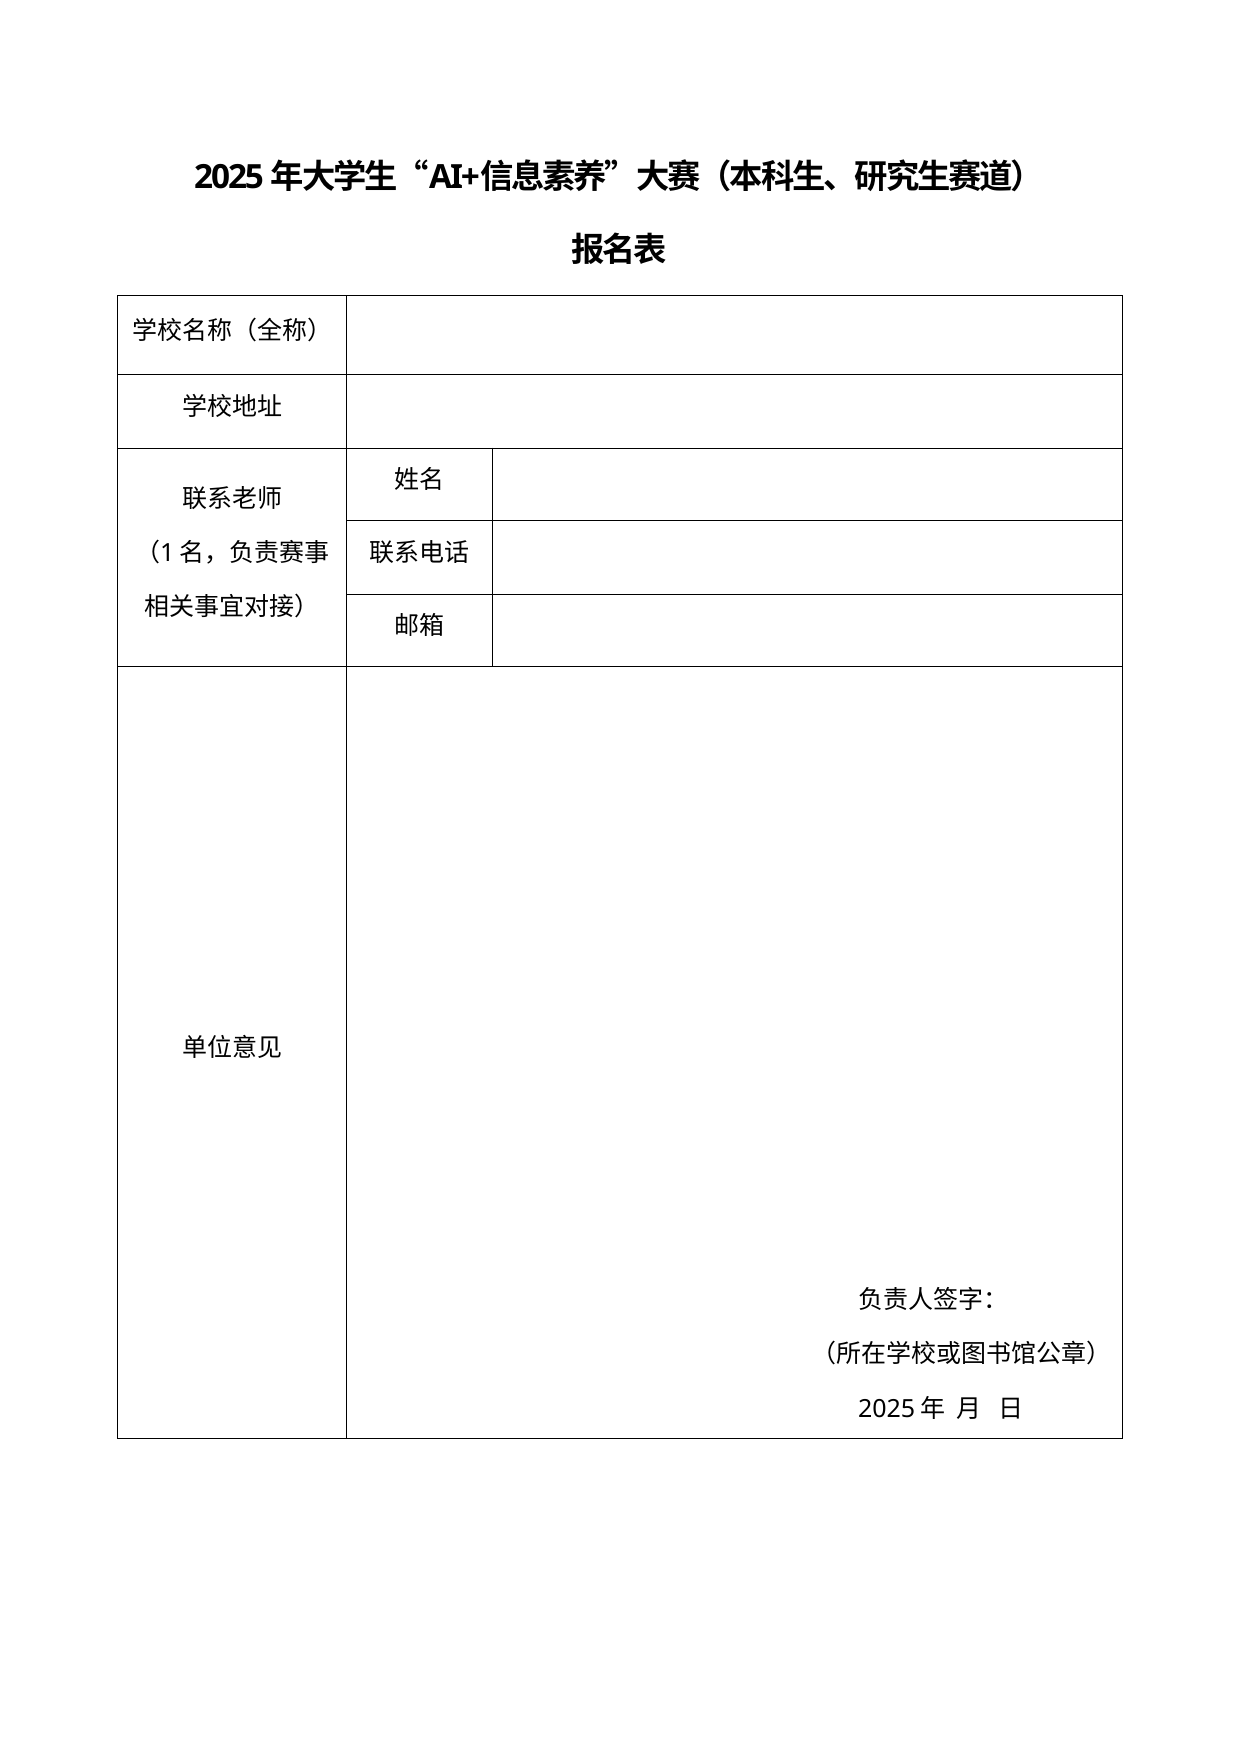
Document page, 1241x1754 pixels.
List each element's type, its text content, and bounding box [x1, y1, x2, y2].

text 报名表 [187, 223, 1053, 271]
text 2025年大学生“AI+信息素养”大赛（本科生、研究生赛道） [187, 150, 1053, 198]
table_cell 联系老师 （1名，负责赛事相关事宜对接） [118, 449, 346, 666]
table_cell [493, 595, 1122, 666]
table_cell [493, 449, 1122, 520]
table_cell 联系电话 [347, 521, 492, 594]
table_cell 负责人签字： （所在学校或图书馆公章） 2025年 月 日 [347, 667, 1122, 1437]
table_cell [347, 375, 1122, 447]
table_header 学校名称（全称） [118, 296, 346, 374]
table_cell 学校地址 [118, 375, 346, 447]
table_cell [493, 521, 1122, 594]
table_cell 姓名 [347, 449, 492, 520]
table_header [347, 296, 1122, 374]
table_cell 单位意见 [118, 667, 346, 1437]
table_cell 邮箱 [347, 595, 492, 666]
